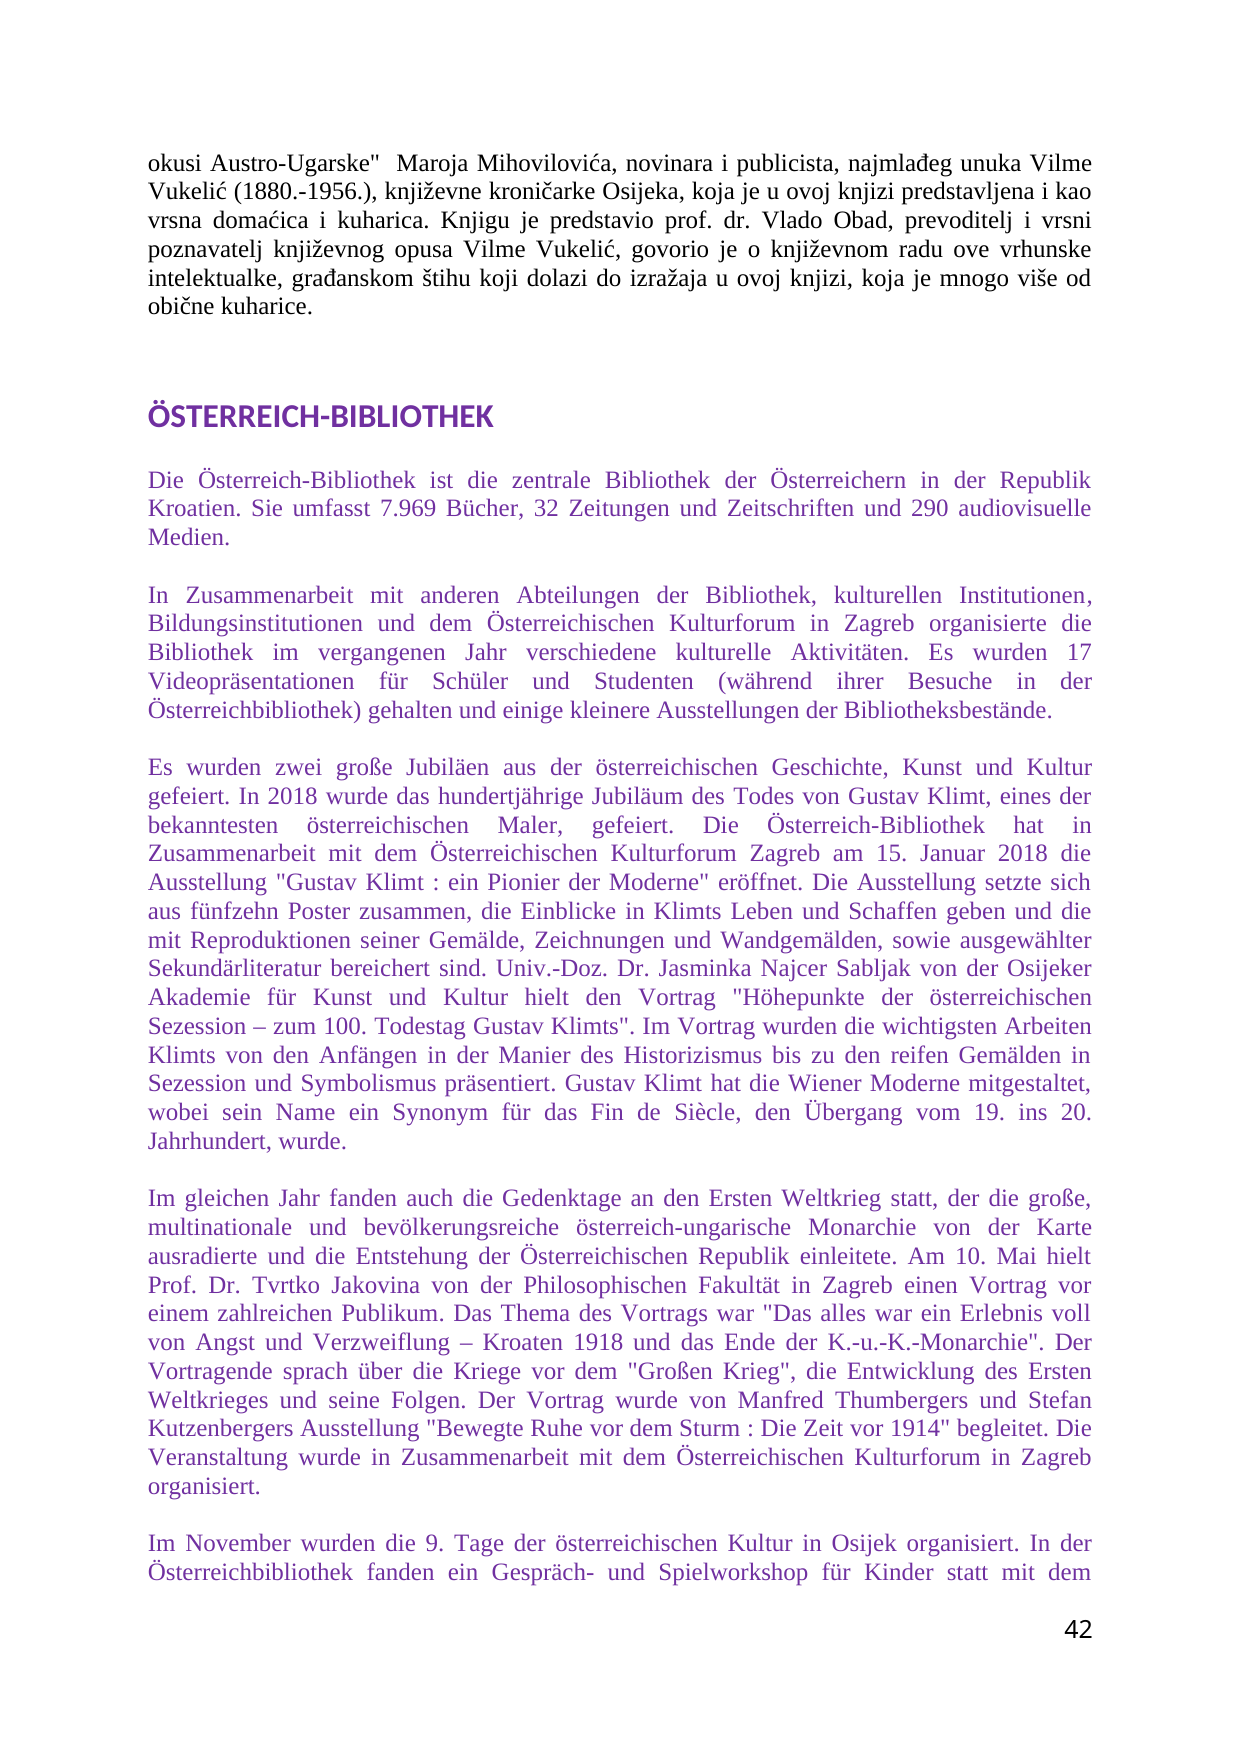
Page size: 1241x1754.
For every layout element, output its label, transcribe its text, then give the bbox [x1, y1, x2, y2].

text Es wurden zwei große Jubiläen aus der österreichischen Geschichte, Kunst und Kultur gefeiert. In 2018 wurde das hundertjährige Jubiläum des Todes von Gustav Klimt, eines der bekanntesten österreichischen Maler, gefeiert. Die Österreich-Bibliothek hat in Zusammenarbeit mit dem Österreichischen Kulturforum Zagreb am 15. Januar 2018 die Ausstellung "Gustav Klimt : ein Pionier der Moderne" eröffnet. Die Ausstellung setzte sich aus fünfzehn Poster zusammen, die Einblicke in Klimts Leben und Schaffen geben und die mit Reproduktionen seiner Gemälde, Zeichnungen und Wandgemälden, sowie ausgewählter Sekundärliteratur bereichert sind. Univ.-Doz. Dr. Jasminka Najcer Sabljak von der Osijeker Akademie für Kunst und Kultur hielt den Vortrag "Höhepunkte der österreichischen Sezession – zum 100. Todestag Gustav Klimts". Im Vortrag wurden die wichtigsten Arbeiten Klimts von den Anfängen in der Manier des Historizismus bis zu den reifen Gemälden in Sezession und Symbolismus präsentiert. Gustav Klimt hat die Wiener Moderne mitgestaltet, wobei sein Name ein Synonym für das Fin de Siècle, den Übergang vom 19. ins 20. Jahrhundert, wurde. [148, 752, 1093, 1155]
text Im gleichen Jahr fanden auch die Gedenktage an den Ersten Weltkrieg statt, der die große, multinationale und bevölkerungsreiche österreich-ungarische Monarchie von der Karte ausradierte und die Entstehung der Österreichischen Republik einleitete. Am 10. Mai hielt Prof. Dr. Tvrtko Jakovina von der Philosophischen Fakultät in Zagreb einen Vortrag vor einem zahlreichen Publikum. Das Thema des Vortrags war "Das alles war ein Erlebnis voll von Angst und Verzweiflung – Kroaten 1918 und das Ende der K.-u.-K.-Monarchie". Der Vortragende sprach über die Kriege vor dem "Großen Krieg", die Entwicklung des Ersten Weltkrieges und seine Folgen. Der Vortrag wurde von Manfred Thumbergers und Stefan Kutzenbergers Ausstellung "Bewegte Ruhe vor dem Sturm : Die Zeit vor 1914" begleitet. Die Veranstaltung wurde in Zusammenarbeit mit dem Österreichischen Kulturforum in Zagreb organisiert. [148, 1183, 1093, 1500]
text Die Österreich-Bibliothek ist die zentrale Bibliothek der Österreichern in der Republik Kroatien. Sie umfasst 7.969 Bücher, 32 Zeitungen und Zeitschriften und 290 audiovisuelle Medien. [148, 465, 1093, 551]
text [148, 1528, 1093, 1585]
text In Zusammenarbeit mit anderen Abteilungen der Bibliothek, kulturellen Institutionen, Bildungsinstitutionen und dem Österreichischen Kulturforum in Zagreb organisierte die Bibliothek im vergangenen Jahr verschiedene kulturelle Aktivitäten. Es wurden 17 Videopräsentationen für Schüler und Studenten (während ihrer Besuche in der Österreichbibliothek) gehalten und einige kleinere Ausstellungen der Bibliotheksbestände. [148, 580, 1093, 723]
text ÖSTERREICH-BIBLIOTHEK [148, 395, 1093, 436]
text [148, 148, 1093, 320]
